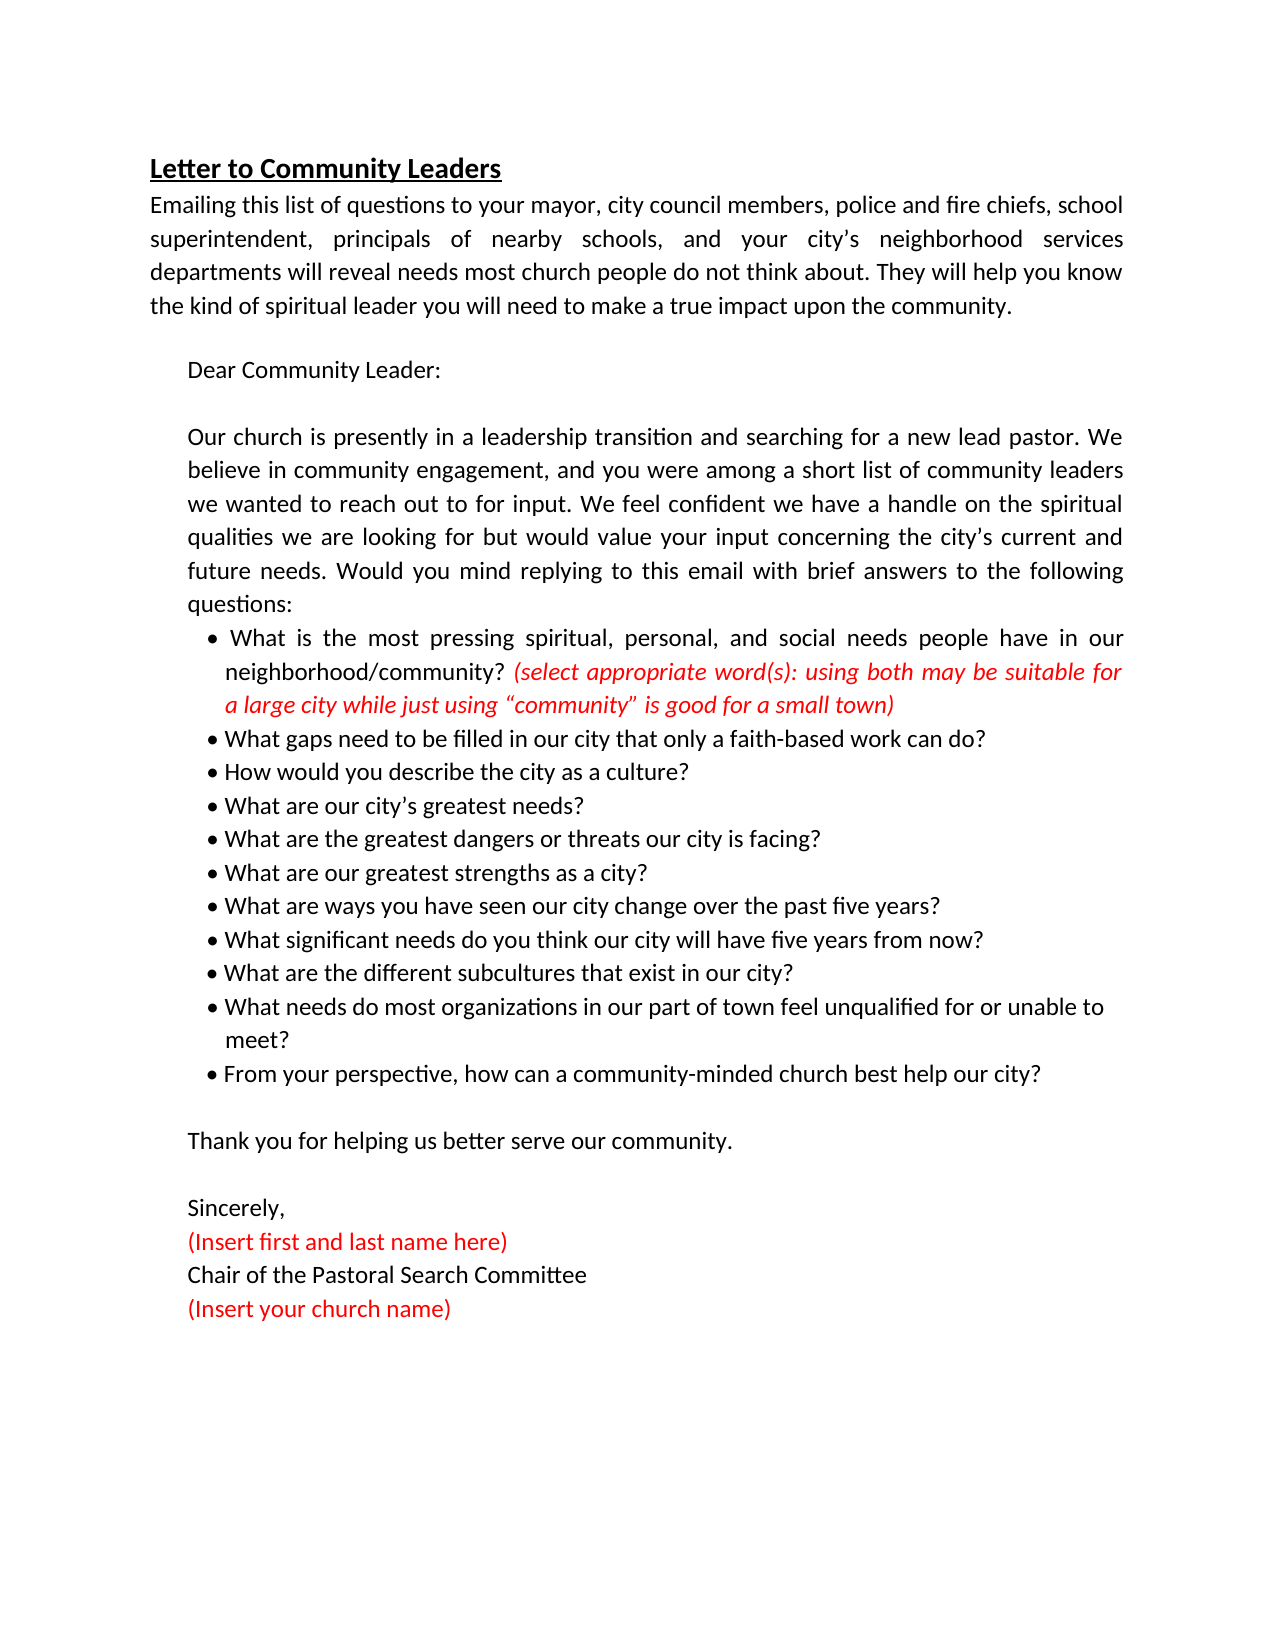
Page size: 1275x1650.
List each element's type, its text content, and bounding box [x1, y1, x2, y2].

text • What significant needs do you think our city will have five years from now? [206, 924, 1125, 954]
text Our church is presently in a leadership transition and searching for a new lead pastor. We believe in community engagement, and you were among a short list of community leaders we wanted to reach out to for input. We feel confident we have a handle on the spiritual qualities we are looking for but would value your input concerning the city’s current and future needs. Would you mind replying to this email with brief answers to the following questions: [187, 421, 1125, 619]
text • What gaps need to be filled in our city that only a faith-based work can do? [206, 723, 1125, 753]
text • What are the different subcultures that exist in our city? [206, 958, 1125, 988]
text • What are our greatest strengths as a city? [206, 857, 1125, 887]
text (Insert first and last name here) [187, 1226, 1125, 1256]
text • What needs do most organizations in our part of town feel unqualified for or unable to meet? [206, 991, 1125, 1055]
text Sincerely, [187, 1192, 1125, 1223]
text • What are our city’s greatest needs? [206, 790, 1125, 820]
text • How would you describe the city as a culture? [206, 756, 1125, 787]
subtitle Letter to Community Leaders [150, 150, 1125, 186]
text • From your perspective, how can a community-minded church best help our city? [206, 1058, 1125, 1089]
text • What are ways you have seen our city change over the past five years? [206, 891, 1125, 921]
text • What are the greatest dangers or threats our city is facing? [206, 823, 1125, 854]
text Emailing this list of questions to your mayor, city council members, police and fire chiefs, school superintendent, principals of nearby schools, and your city’s neighborhood services departments will reveal needs most church people do not think about. They will help you know the kind of spiritual leader you will need to make a true impact upon the community. [150, 189, 1125, 320]
text Chair of the Pastoral Search Committee [187, 1259, 1125, 1290]
text Thank you for helping us better serve our community. [187, 1125, 1125, 1156]
text (Insert your church name) [187, 1293, 1125, 1323]
text • What is the most pressing spiritual, personal, and social needs people have in our neighborhood/community? (select appropriate word(s): using both may be suitable for a large city while just using “community” is good for a small town) [206, 622, 1125, 720]
text Dear Community Leader: [187, 354, 1125, 384]
